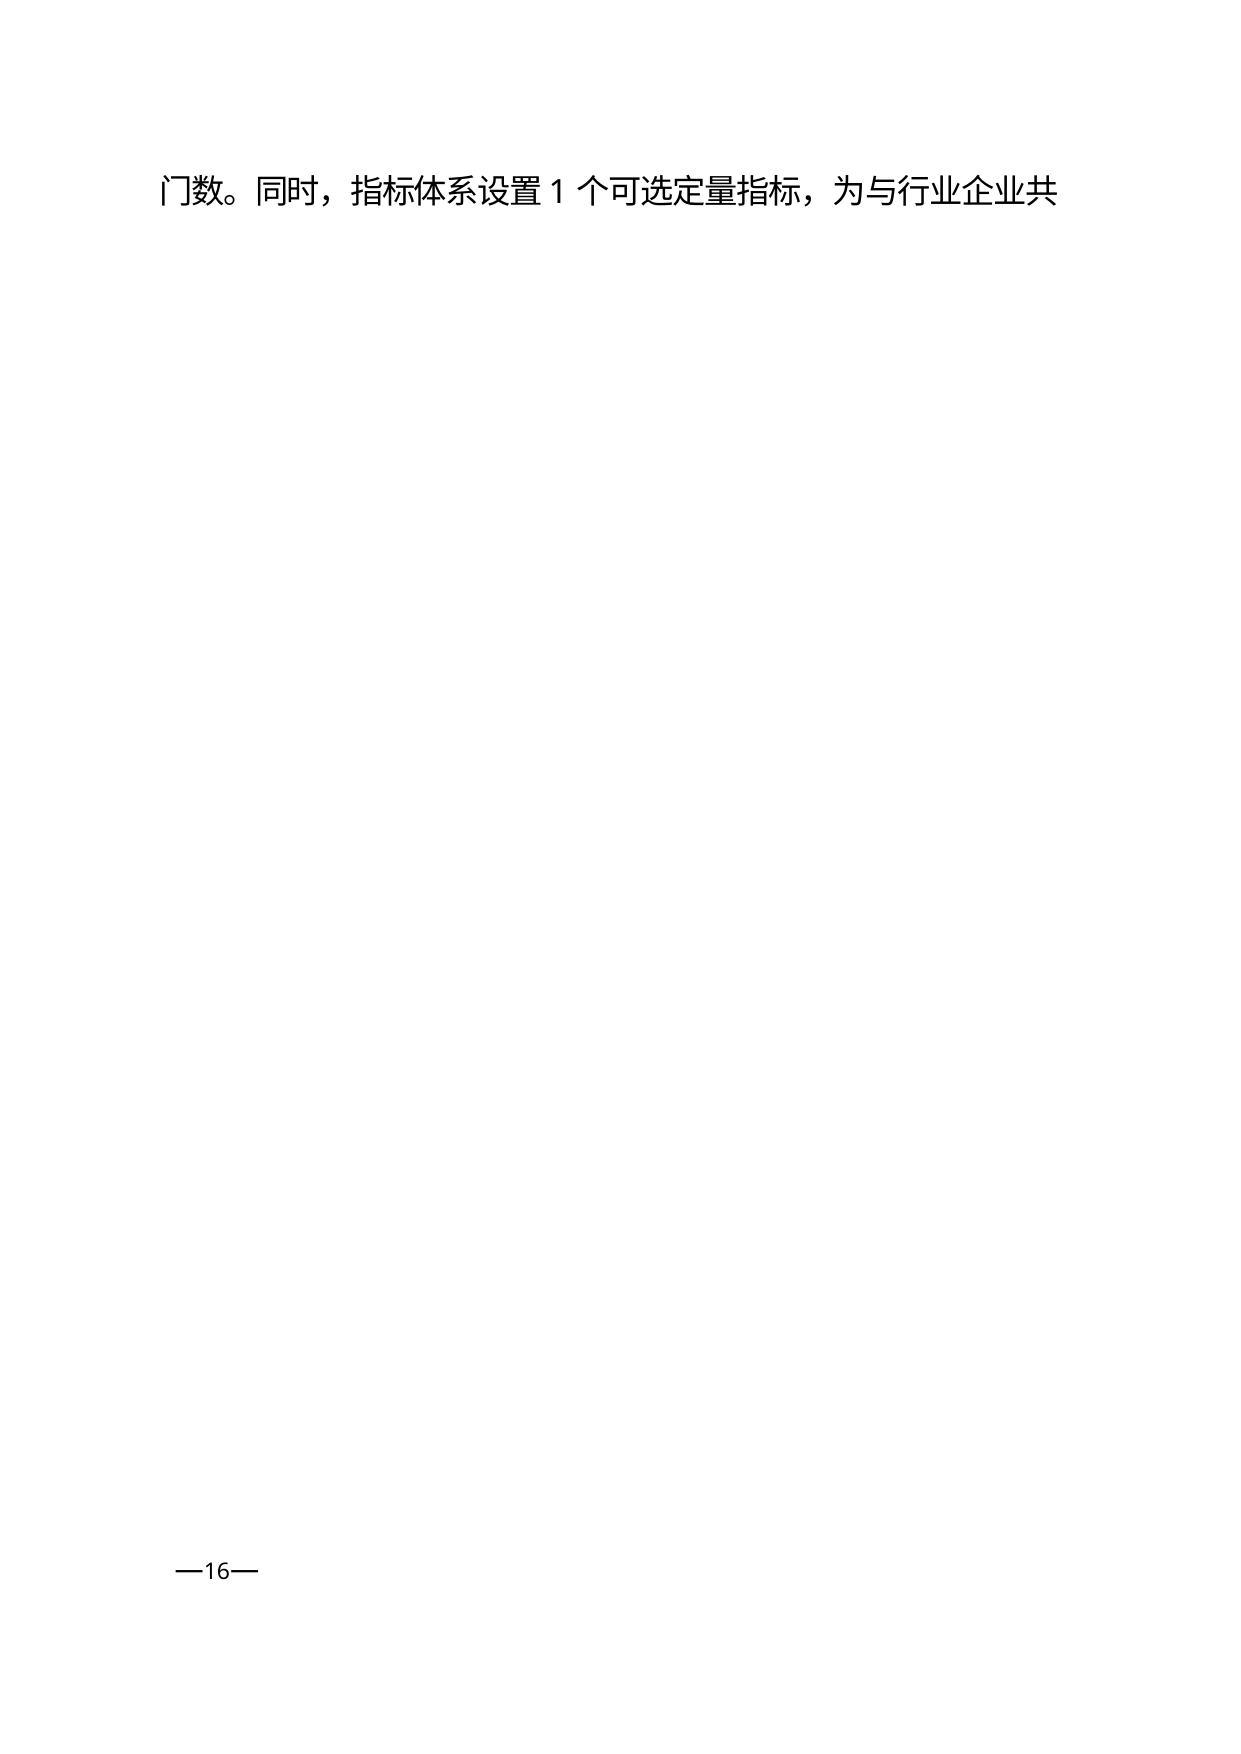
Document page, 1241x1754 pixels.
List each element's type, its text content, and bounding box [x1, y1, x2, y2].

text 门数。同时，指标体系设置 1 个可选定量指标，为与行业企业共 [159, 164, 1126, 213]
